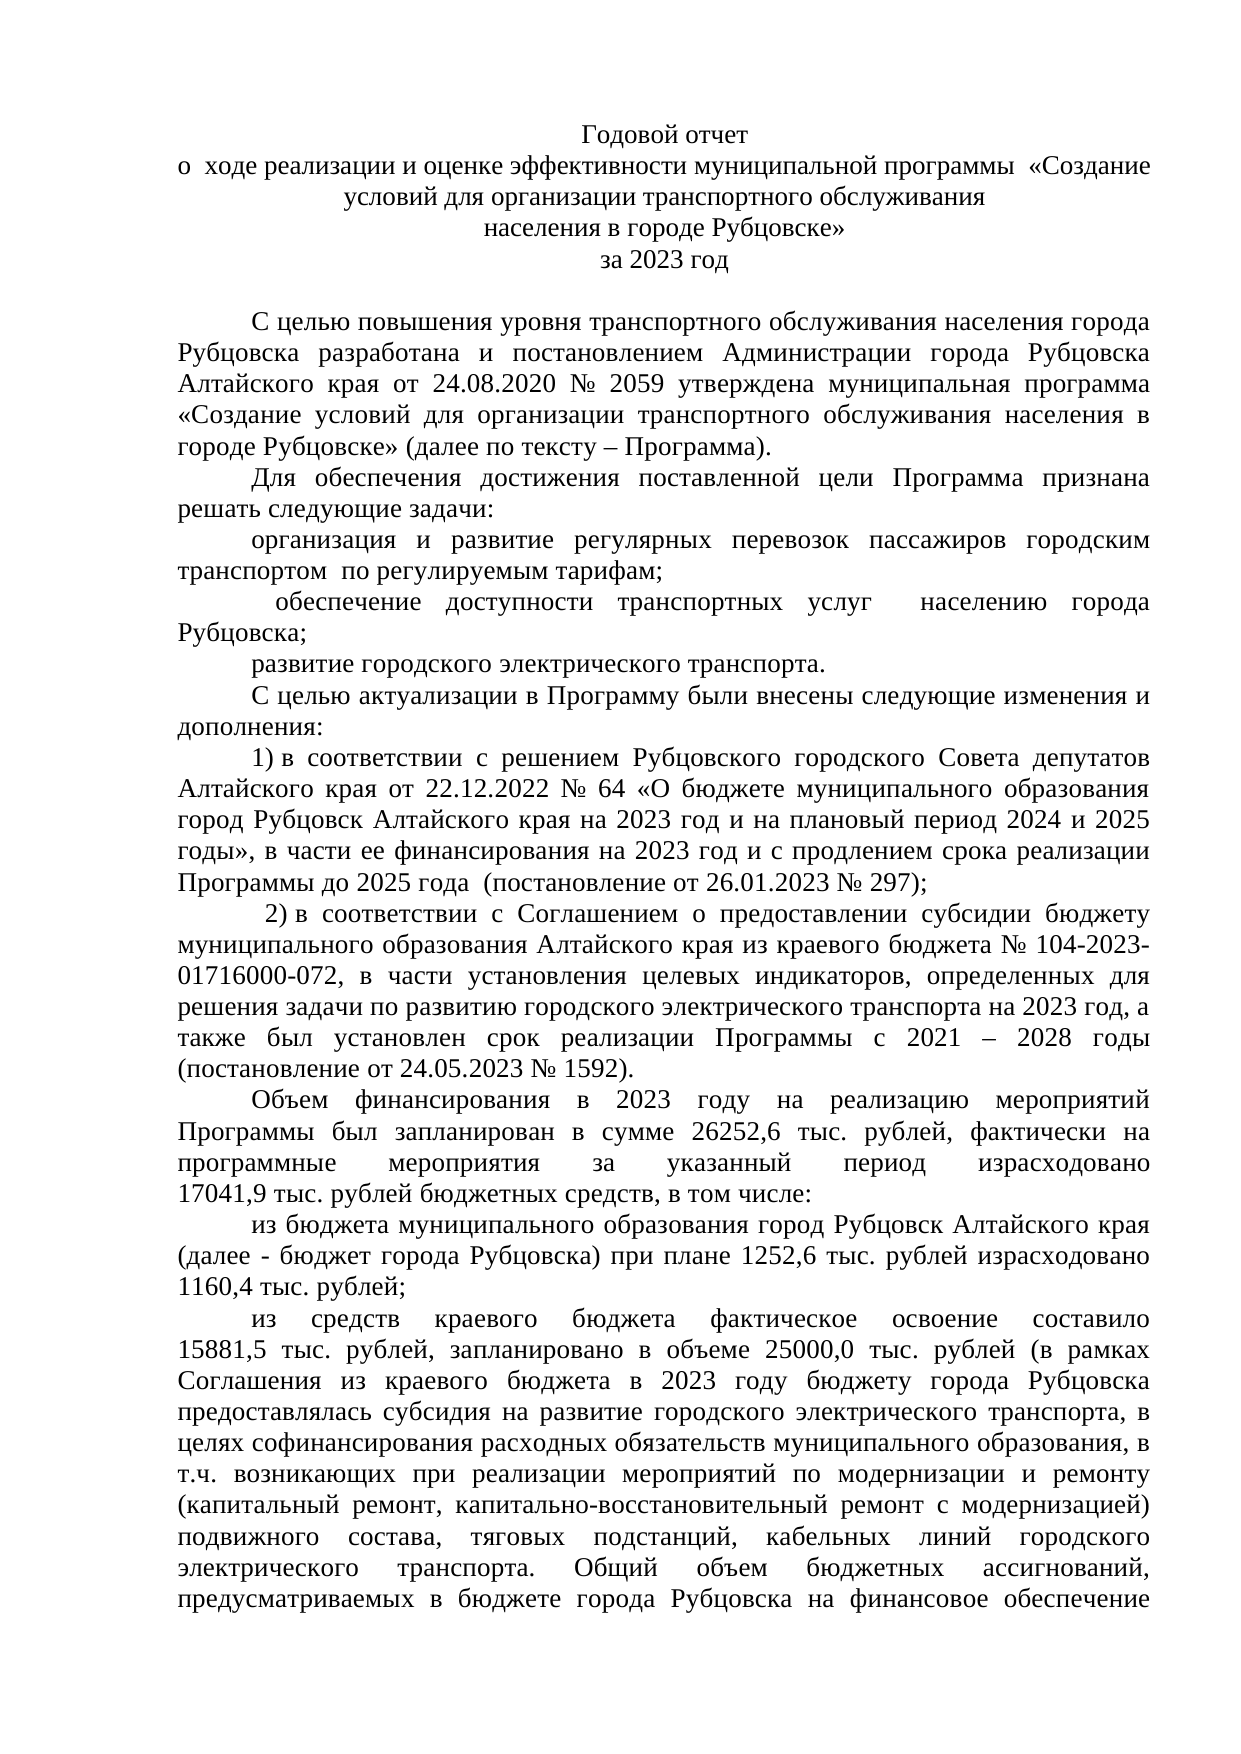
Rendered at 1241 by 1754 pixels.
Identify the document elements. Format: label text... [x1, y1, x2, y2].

text организация и развитие регулярных перевозок пассажиров городским транспортом по регулируемым тарифам; [177, 523, 1152, 585]
text о ходе реализации и оценке эффективности муниципальной программы «Создание условий для организации транспортного обслуживания [177, 149, 1152, 212]
text 1) в соответствии с решением Рубцовского городского Совета депутатов Алтайского края от 22.12.2022 № 64 «О бюджете муниципального образования город Рубцовск Алтайского края на 2023 год и на плановый период 2024 и 2025 годы», в части ее финансирования на 2023 год и с продлением срока реализации Программы до 2025 года (постановление от 26.01.2023 № 297); [177, 741, 1152, 897]
text Объем финансирования в 2023 году на реализацию мероприятий Программы был запланирован в сумме 26252,6 тыс. рублей, фактически на программные мероприятия за указанный период израсходовано 17041,9 тыс. рублей бюджетных средств, в том числе: [177, 1084, 1152, 1208]
text 2) в соответствии с Соглашением о предоставлении субсидии бюджету муниципального образования Алтайского края из краевого бюджета № 104-2023-01716000-072, в части установления целевых индикаторов, определенных для решения задачи по развитию городского электрического транспорта на 2023 год, а также был установлен срок реализации Программы с 2021 – 2028 годы (постановление от 24.05.2023 № 1592). [177, 897, 1152, 1084]
text С целью актуализации в Программу были внесены следующие изменения и дополнения: [177, 679, 1152, 741]
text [177, 1302, 1152, 1613]
text за 2023 год [177, 243, 1152, 274]
text из бюджета муниципального образования город Рубцовск Алтайского края (далее - бюджет города Рубцовска) при плане 1252,6 тыс. рублей израсходовано 1160,4 тыс. рублей; [177, 1208, 1152, 1302]
text обеспечение доступности транспортных услуг населению города Рубцовска; [177, 585, 1152, 648]
text Для обеспечения достижения поставленной цели Программа признана решать следующие задачи: [177, 461, 1152, 523]
text Годовой отчет [177, 118, 1152, 149]
text С целью повышения уровня транспортного обслуживания населения города Рубцовска разработана и постановлением Администрации города Рубцовска Алтайского края от 24.08.2020 № 2059 утверждена муниципальная программа «Создание условий для организации транспортного обслуживания населения в городе Рубцовске» (далее по тексту – Программа). [177, 305, 1152, 461]
text населения в городе Рубцовске» [177, 212, 1152, 243]
text развитие городского электрического транспорта. [177, 648, 1152, 679]
